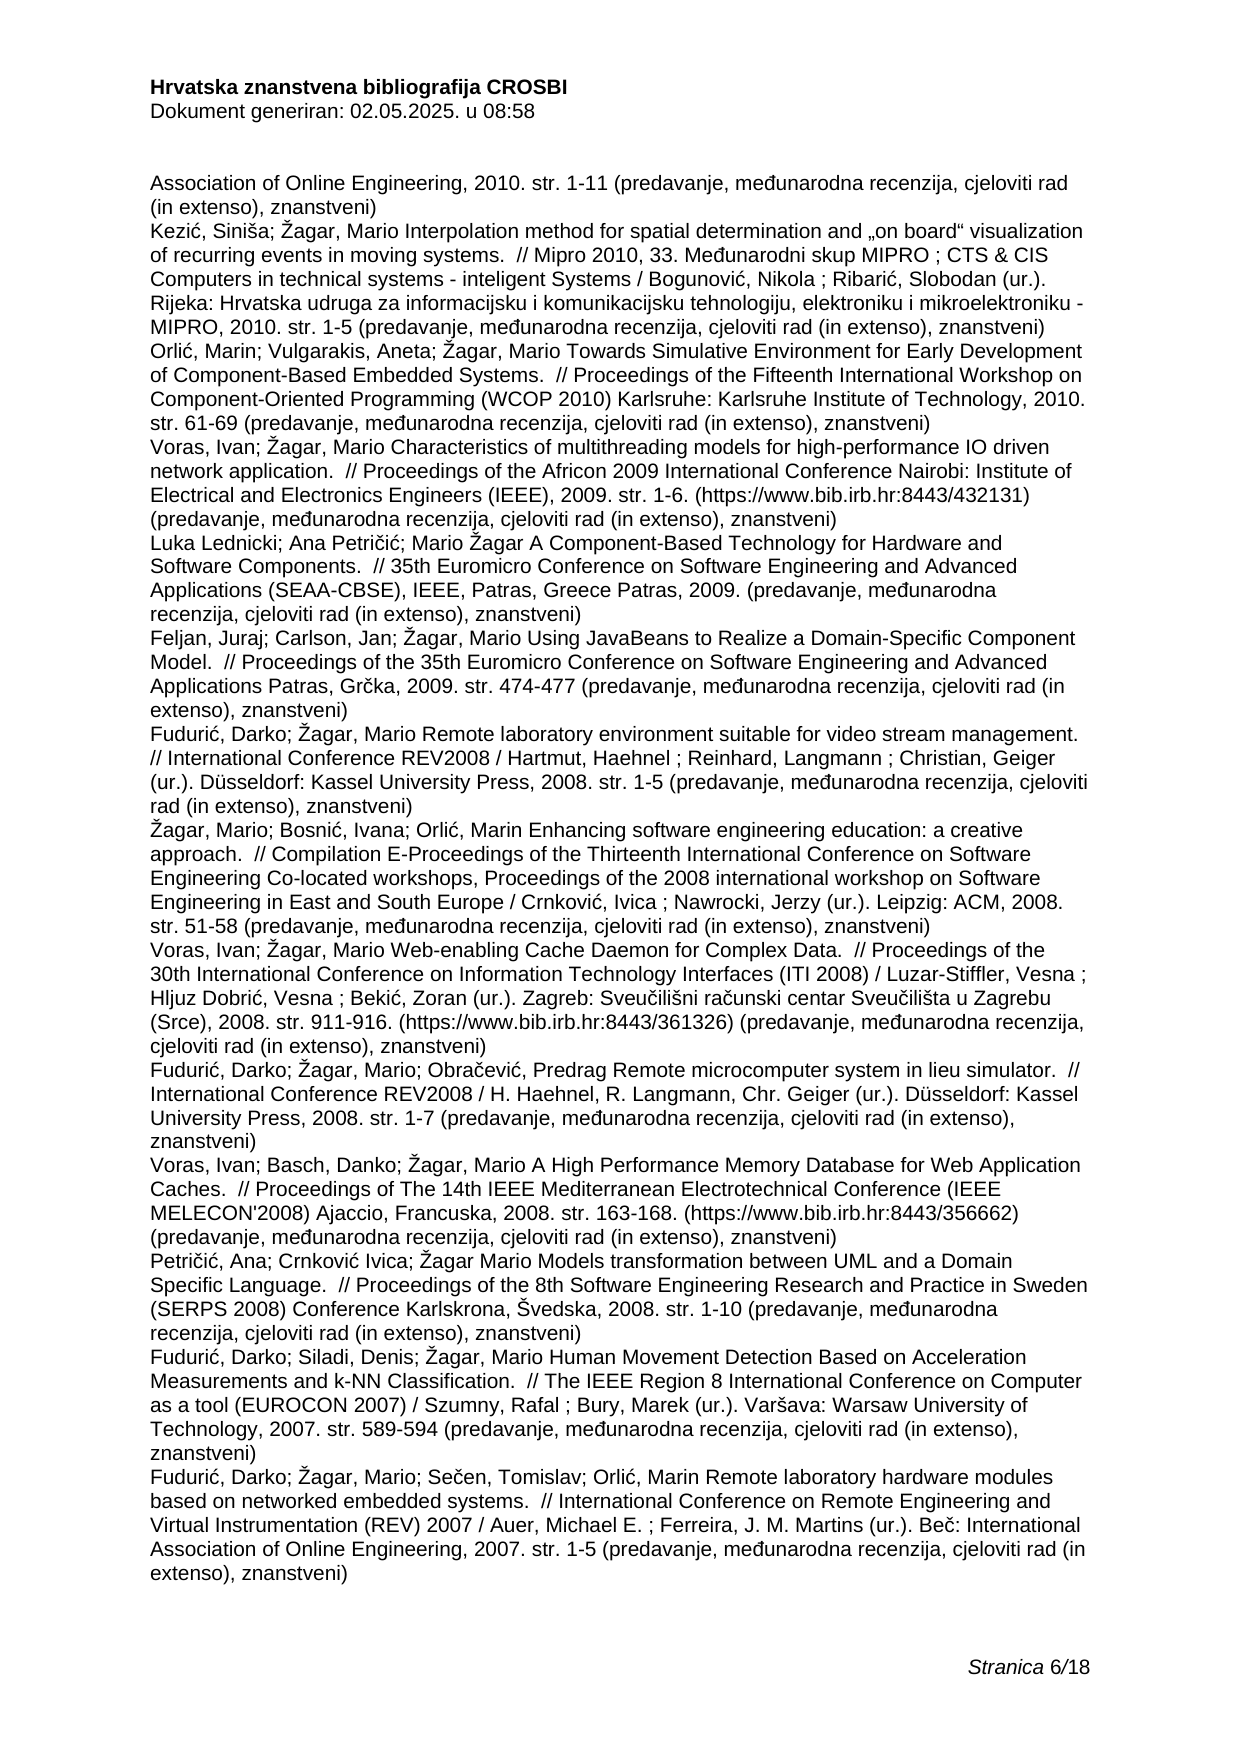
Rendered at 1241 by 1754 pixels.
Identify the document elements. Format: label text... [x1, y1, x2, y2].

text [150, 171, 1090, 219]
text Luka Lednicki; Ana Petričić; Mario Žagar [150, 530, 1090, 626]
text Žagar, Mario; Bosnić, Ivana; Orlić, Marin [150, 818, 1090, 938]
text Fudurić, Darko; Siladi, Denis; Žagar, Mario [150, 1345, 1090, 1465]
text Fudurić, Darko; Žagar, Mario; Obračević, Predrag [150, 1057, 1090, 1153]
text Voras, Ivan; Basch, Danko; Žagar, Mario [150, 1153, 1090, 1249]
text Fudurić, Darko; Žagar, Mario [150, 722, 1090, 818]
text Orlić, Marin; Vulgarakis, Aneta; Žagar, Mario [150, 339, 1090, 434]
text Feljan, Juraj; Carlson, Jan; Žagar, Mario [150, 626, 1090, 722]
text Petričić, Ana; Crnković Ivica; Žagar Mario [150, 1249, 1090, 1345]
text Voras, Ivan; Žagar, Mario [150, 434, 1090, 530]
text Voras, Ivan; Žagar, Mario [150, 938, 1090, 1057]
text Fudurić, Darko; Žagar, Mario; Sečen, Tomislav; Orlić, Marin [150, 1465, 1090, 1584]
text Kezić, Siniša; Žagar, Mario [150, 219, 1090, 339]
